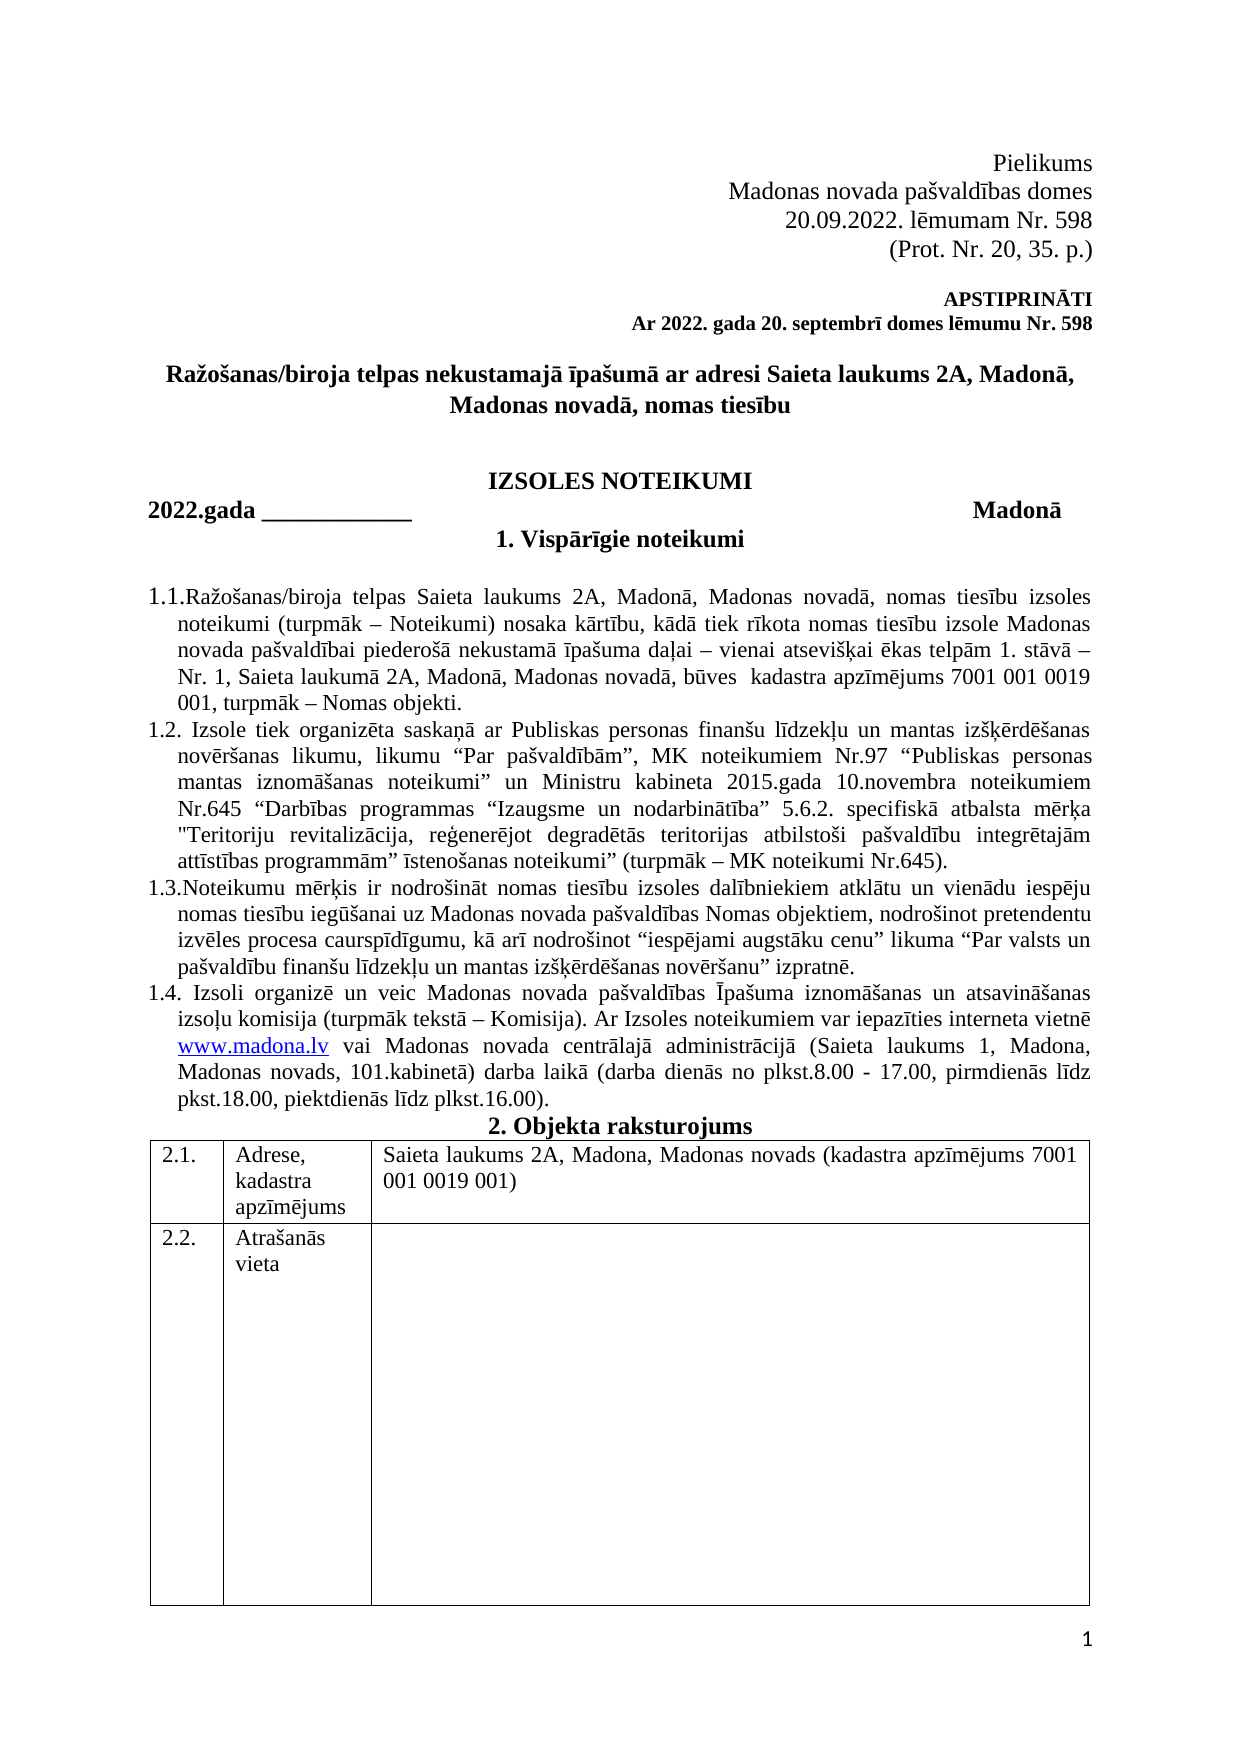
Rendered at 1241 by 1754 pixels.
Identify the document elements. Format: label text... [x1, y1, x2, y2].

text APSTIPRINĀTI [148, 287, 1092, 311]
text IZSOLES NOTEIKUMI [148, 466, 1092, 495]
table_cell Atrašanās vieta [224, 1224, 371, 1605]
text 1.1.Ražošanas/biroja telpas Saieta laukums 2A, Madonā, Madonas novadā, nomas tiesību izsoles noteikumi (turpmāk – Noteikumi) nosaka kārtību, kādā tiek rīkota nomas tiesību izsole Madonas novada pašvaldībai piederošā nekustamā īpašuma daļai – vienai atsevišķai ēkas telpām 1. stāvā – Nr. 1, Saieta laukumā 2A, Madonā, Madonas novadā, būves kadastra apzīmējums 7001 001 0019 001, turpmāk – Nomas objekti. [148, 581, 1092, 716]
table_header 2.1. [151, 1141, 223, 1223]
text 1. Vispārīgie noteikumi [148, 524, 1092, 553]
text Ar 2022. gada 20. septembrī domes lēmumu Nr. 598 [148, 311, 1092, 335]
text 1.3.Noteikumu mērķis ir nodrošināt nomas tiesību izsoles dalībniekiem atklātu un vienādu iespēju nomas tiesību iegūšanai uz Madonas novada pašvaldības Nomas objektiem, nodrošinot pretendentu izvēles procesa caurspīdīgumu, kā arī nodrošinot “iespējami augstāku cenu” likuma “Par valsts un pašvaldību finanšu līdzekļu un mantas izšķērdēšanas novēršanu” izpratnē. [148, 874, 1092, 979]
text Ražošanas/biroja telpas nekustamajā īpašumā ar adresi Saieta laukums 2A, Madonā, Madonas novadā, nomas tiesību [148, 359, 1092, 419]
text Madonas novada pašvaldības domes [148, 176, 1092, 205]
text 2. Objekta raksturojums [148, 1111, 1092, 1140]
table_header Adrese, kadastra apzīmējums [224, 1141, 371, 1223]
text (Prot. Nr. 20, 35. p.) [148, 234, 1092, 263]
text 1.2. Izsole tiek organizēta saskaņā ar Publiskas personas finanšu līdzekļu un mantas izšķērdēšanas novēršanas likumu, likumu “Par pašvaldībām”, MK noteikumiem Nr.97 “Publiskas personas mantas iznomāšanas noteikumi” un Ministru kabineta 2015.gada 10.novembra noteikumiem Nr.645 “Darbības programmas “Izaugsme un nodarbinātība” 5.6.2. specifiskā atbalsta mērķa "Teritoriju revitalizācija, reģenerējot degradētās teritorijas atbilstoši pašvaldību integrētajām attīstības programmām” īstenošanas noteikumi” (turpmāk – MK noteikumi Nr.645). [148, 716, 1092, 874]
text 1.4. Izsoli organizē un veic Madonas novada pašvaldības Īpašuma iznomāšanas un atsavināšanas izsoļu komisija (turpmāk tekstā – Komisija). Ar Izsoles noteikumiem var iepazīties interneta vietnē www.madona.lv vai Madonas novada centrālajā administrācijā (Saieta laukums 1, Madona, Madonas novads, 101.kabinetā) darba laikā (darba dienās no plkst.8.00 - 17.00, pirmdienās līdz pkst.18.00, piektdienās līdz plkst.16.00). [148, 979, 1092, 1111]
table_header Saieta laukums 2A, Madona, Madonas novads (kadastra apzīmējums 7001 001 0019 001) [372, 1141, 1089, 1223]
table_cell 2.2. [151, 1224, 223, 1605]
table_cell [372, 1224, 1089, 1605]
text Pielikums [148, 148, 1092, 176]
text 2022.gada ____________ Madonā [148, 495, 1092, 524]
text 20.09.2022. lēmumam Nr. 598 [148, 205, 1092, 234]
